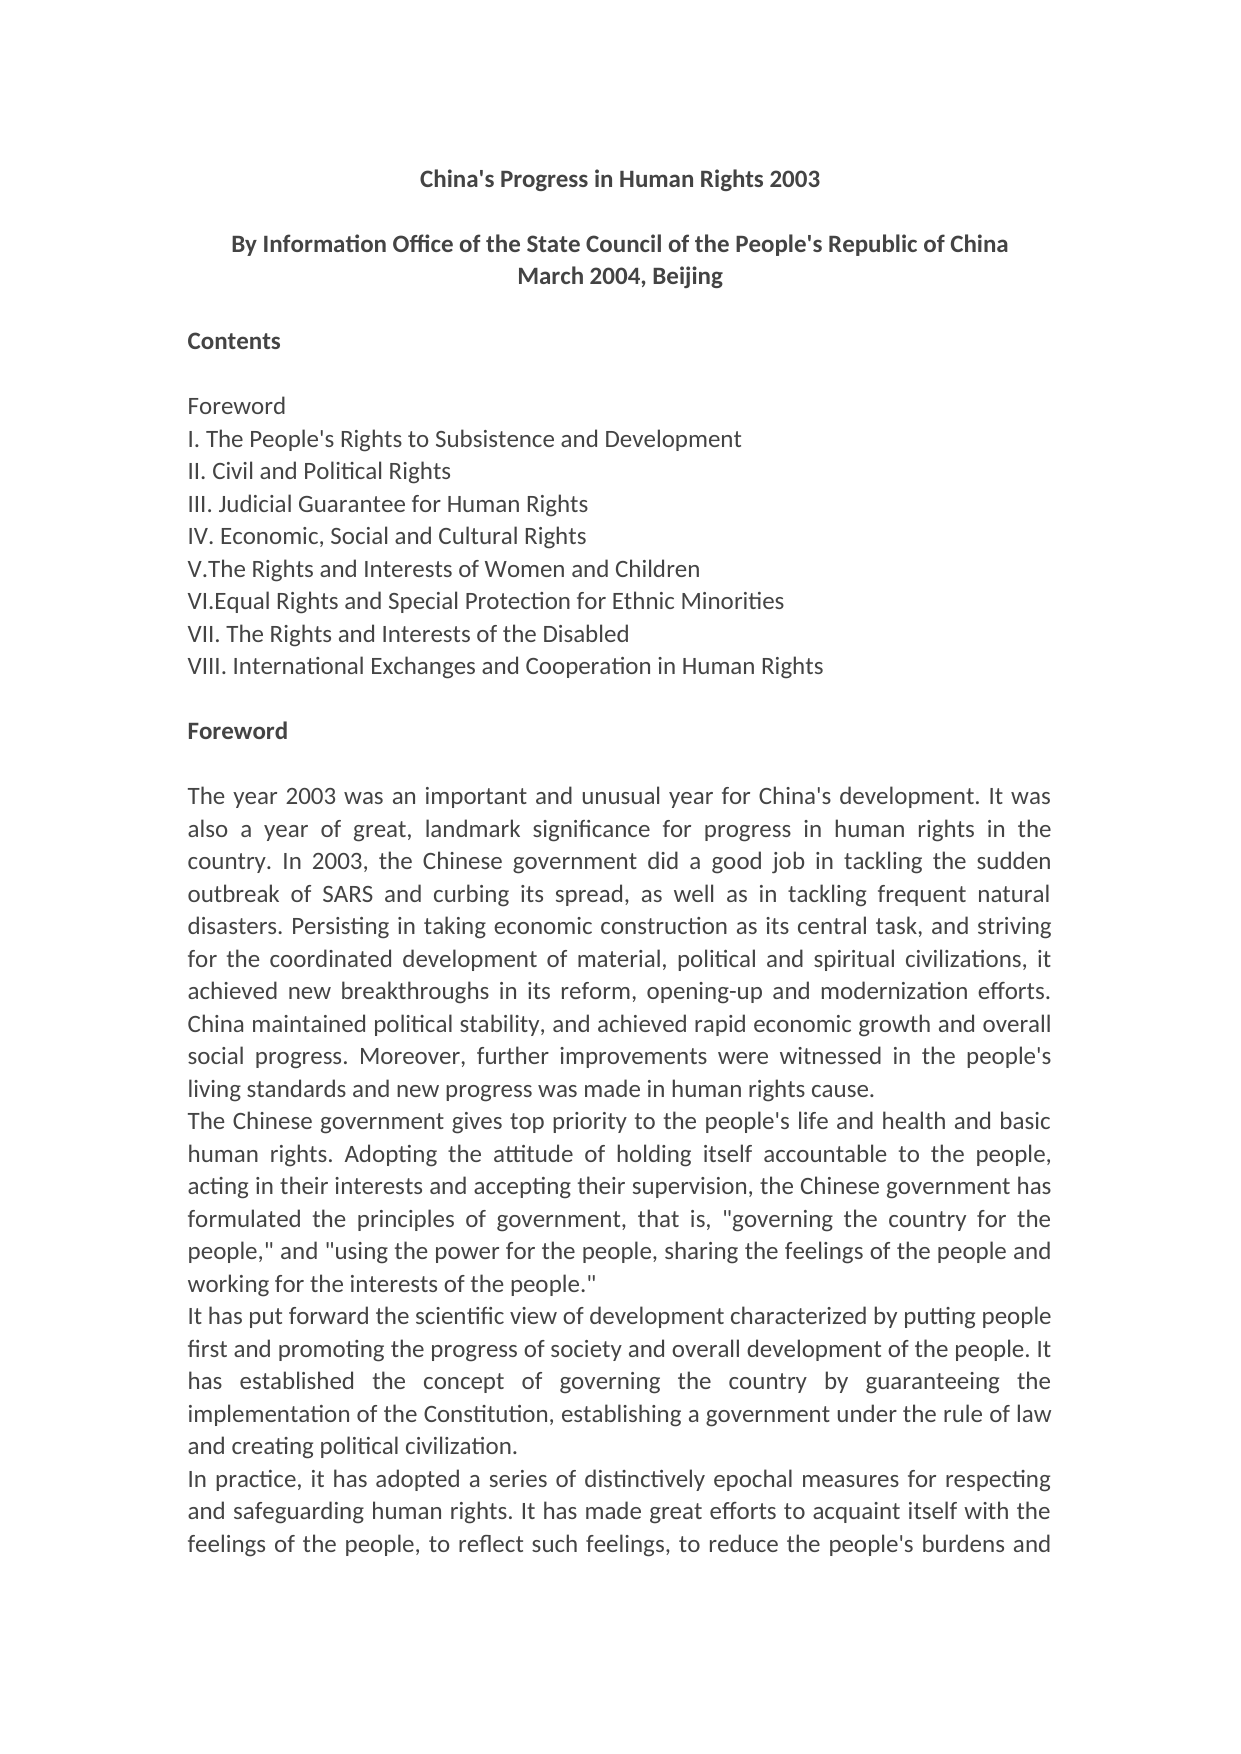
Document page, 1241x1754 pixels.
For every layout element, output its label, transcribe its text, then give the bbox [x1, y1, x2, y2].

text China's Progress in Human Rights 2003 [187, 162, 1053, 194]
text III. Judicial Guarantee for Human Rights [187, 487, 1053, 519]
text VI.Equal Rights and Special Protection for Ethnic Minorities [187, 584, 1053, 617]
text IV. Economic, Social and Cultural Rights [187, 519, 1053, 552]
text I. The People's Rights to Subsistence and Development [187, 422, 1053, 454]
text II. Civil and Political Rights [187, 454, 1053, 487]
text V.The Rights and Interests of Women and Children [187, 552, 1053, 584]
text VII. The Rights and Interests of the Disabled [187, 617, 1053, 649]
text Contents [187, 324, 1053, 357]
text Foreword [187, 714, 1053, 747]
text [187, 1462, 1053, 1559]
text It has put forward the scientific view of development characterized by putting people first and promoting the progress of society and overall development of the people. It has established the concept of governing the country by guaranteeing the implementation of the Constitution, establishing a government under the rule of law and creating political civilization. [187, 1299, 1053, 1462]
text The year 2003 was an important and unusual year for China's development. It was also a year of great, landmark significance for progress in human rights in the country. In 2003, the Chinese government did a good job in tackling the sudden outbreak of SARS and curbing its spread, as well as in tackling frequent natural disasters. Persisting in taking economic construction as its central task, and striving for the coordinated development of material, political and spiritual civilizations, it achieved new breakthroughs in its reform, opening-up and modernization efforts. China maintained political stability, and achieved rapid economic growth and overall social progress. Moreover, further improvements were witnessed in the people's living standards and new progress was made in human rights cause. [187, 779, 1053, 1104]
text VIII. International Exchanges and Cooperation in Human Rights [187, 649, 1053, 682]
text By Information Office of the State Council of the People's Republic of China March 2004, Beijing [187, 227, 1053, 292]
text The Chinese government gives top priority to the people's life and health and basic human rights. Adopting the attitude of holding itself accountable to the people, acting in their interests and accepting their supervision, the Chinese government has formulated the principles of government, that is, "governing the country for the people," and "using the power for the people, sharing the feelings of the people and working for the interests of the people." [187, 1104, 1053, 1299]
text Foreword [187, 389, 1053, 422]
